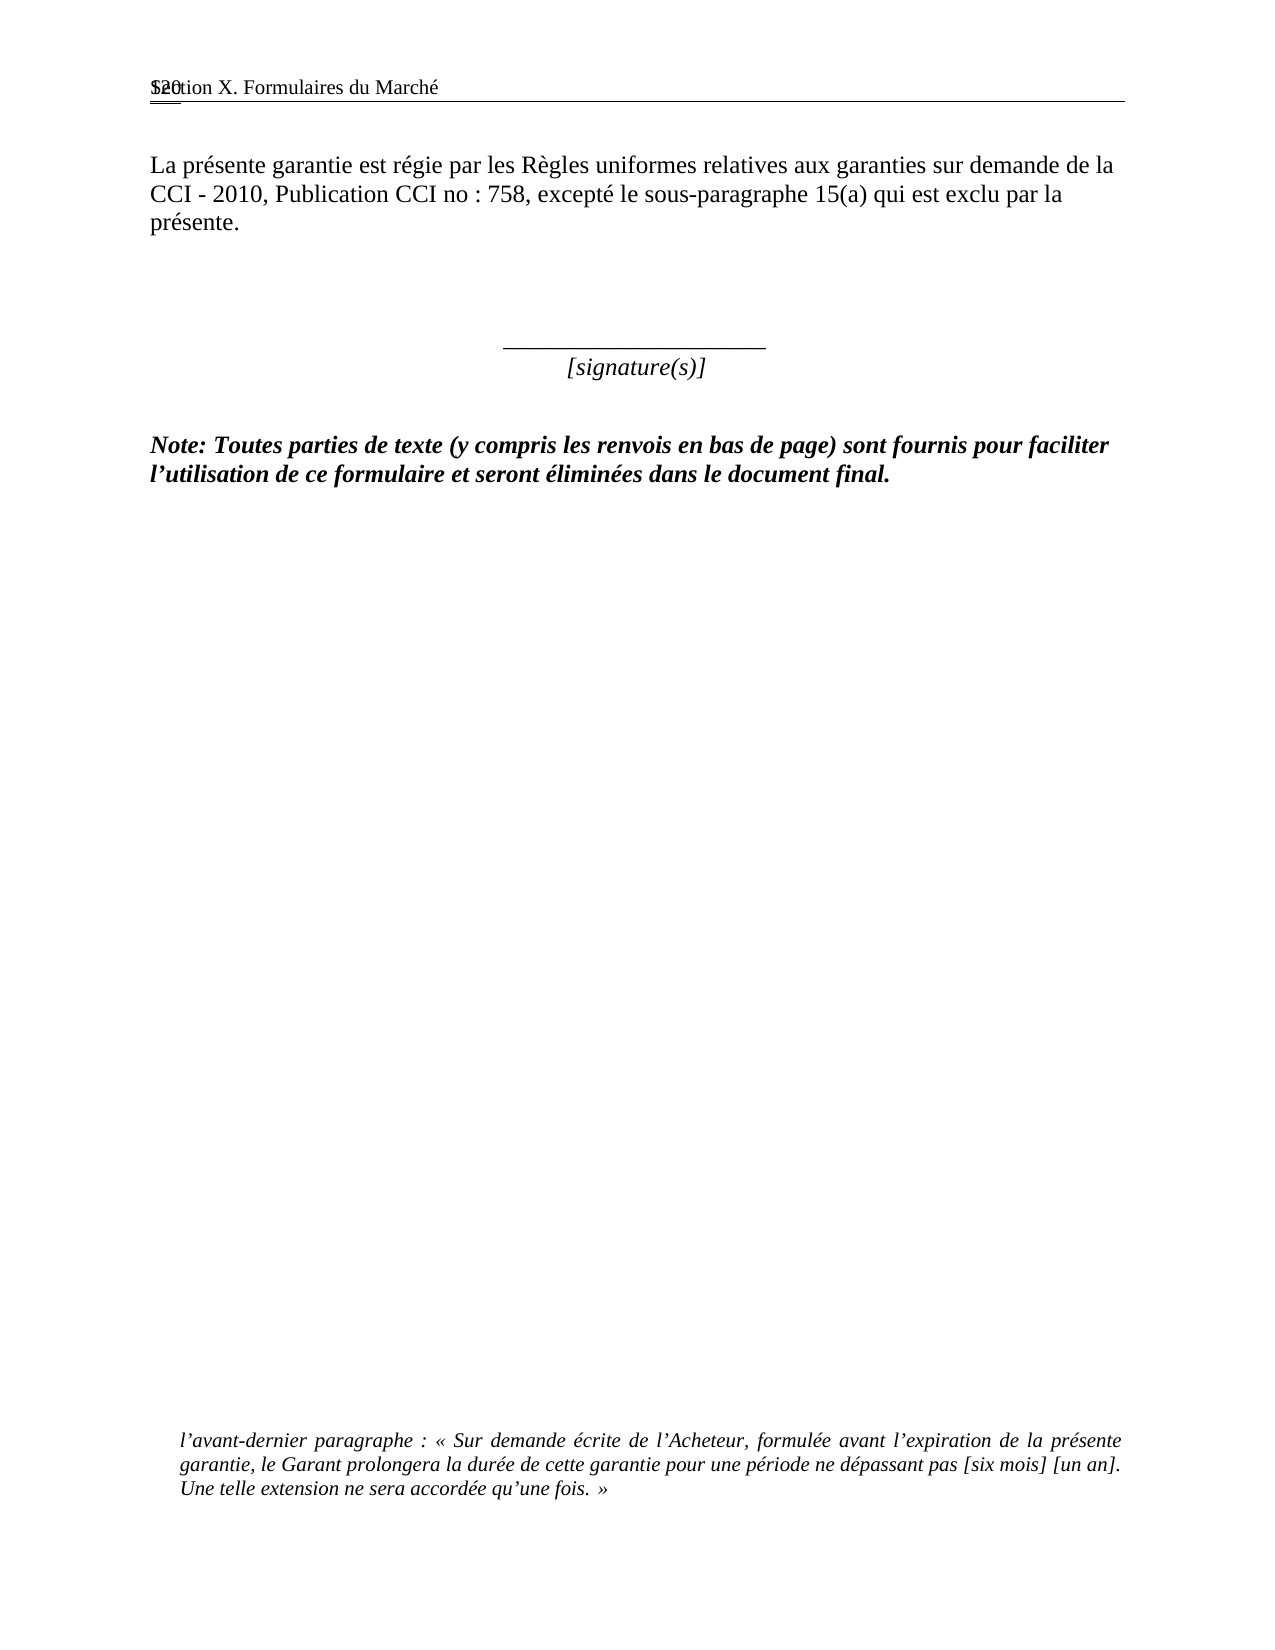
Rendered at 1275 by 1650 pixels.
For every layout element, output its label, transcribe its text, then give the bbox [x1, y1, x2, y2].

text _____________________ [signature(s)] [150, 323, 1125, 381]
text Note: Toutes parties de texte (y compris les renvois en bas de page) sont fournis pour faciliter l’utilisation de ce formulaire et seront éliminées dans le document final. [150, 430, 1125, 488]
text La présente garantie est régie par les Règles uniformes relatives aux garanties sur demande de la CCI - 2010, Publication CCI no : 758, excepté le sous-paragraphe 15(a) qui est exclu par la présente. [150, 150, 1125, 236]
